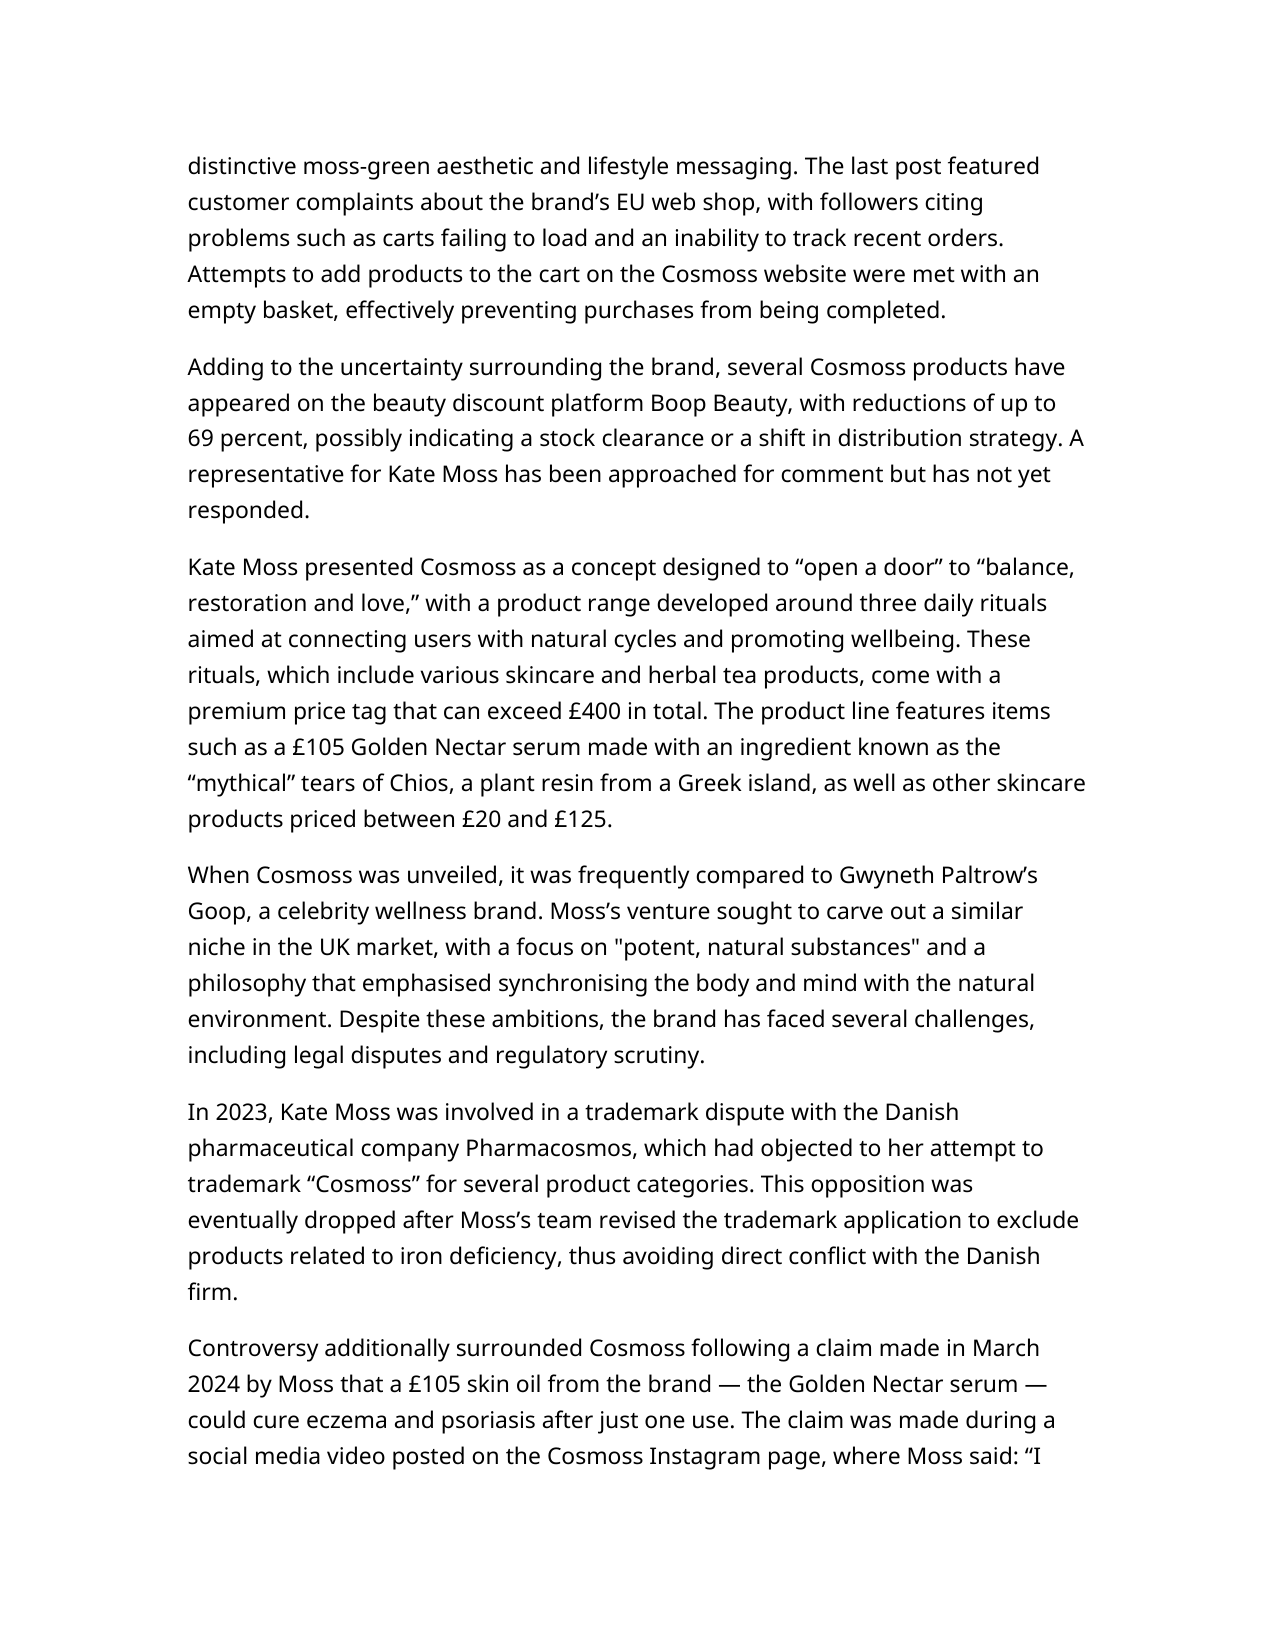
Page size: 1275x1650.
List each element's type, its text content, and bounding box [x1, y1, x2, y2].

text Kate Moss presented Cosmoss as a concept designed to “open a door” to “balance, restoration and love,” with a product range developed around three daily rituals aimed at connecting users with natural cycles and promoting wellbeing. These rituals, which include various skincare and herbal tea products, come with a premium price tag that can exceed £400 in total. The product line features items such as a £105 Golden Nectar serum made with an ingredient known as the “mythical” tears of Chios, a plant resin from a Greek island, as well as other skincare products priced between £20 and £125. [187, 551, 1087, 834]
text When Cosmoss was unveiled, it was frequently compared to Gwyneth Paltrow’s Goop, a celebrity wellness brand. Moss’s venture sought to carve out a similar niche in the UK market, with a focus on "potent, natural substances" and a philosophy that emphasised synchronising the body and mind with the natural environment. Despite these ambitions, the brand has faced several challenges, including legal disputes and regulatory scrutiny. [187, 859, 1087, 1070]
text In 2023, Kate Moss was involved in a trademark dispute with the Danish pharmaceutical company Pharmacosmos, which had objected to her attempt to trademark “Cosmoss” for several product categories. This opposition was eventually dropped after Moss’s team revised the trademark application to exclude products related to iron deficiency, thus avoiding direct conflict with the Danish firm. [187, 1096, 1087, 1307]
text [187, 150, 1087, 325]
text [187, 1332, 1087, 1471]
text Adding to the uncertainty surrounding the brand, several Cosmoss products have appeared on the beauty discount platform Boop Beauty, with reductions of up to 69 percent, possibly indicating a stock clearance or a shift in distribution strategy. A representative for Kate Moss has been approached for comment but has not yet responded. [187, 351, 1087, 526]
